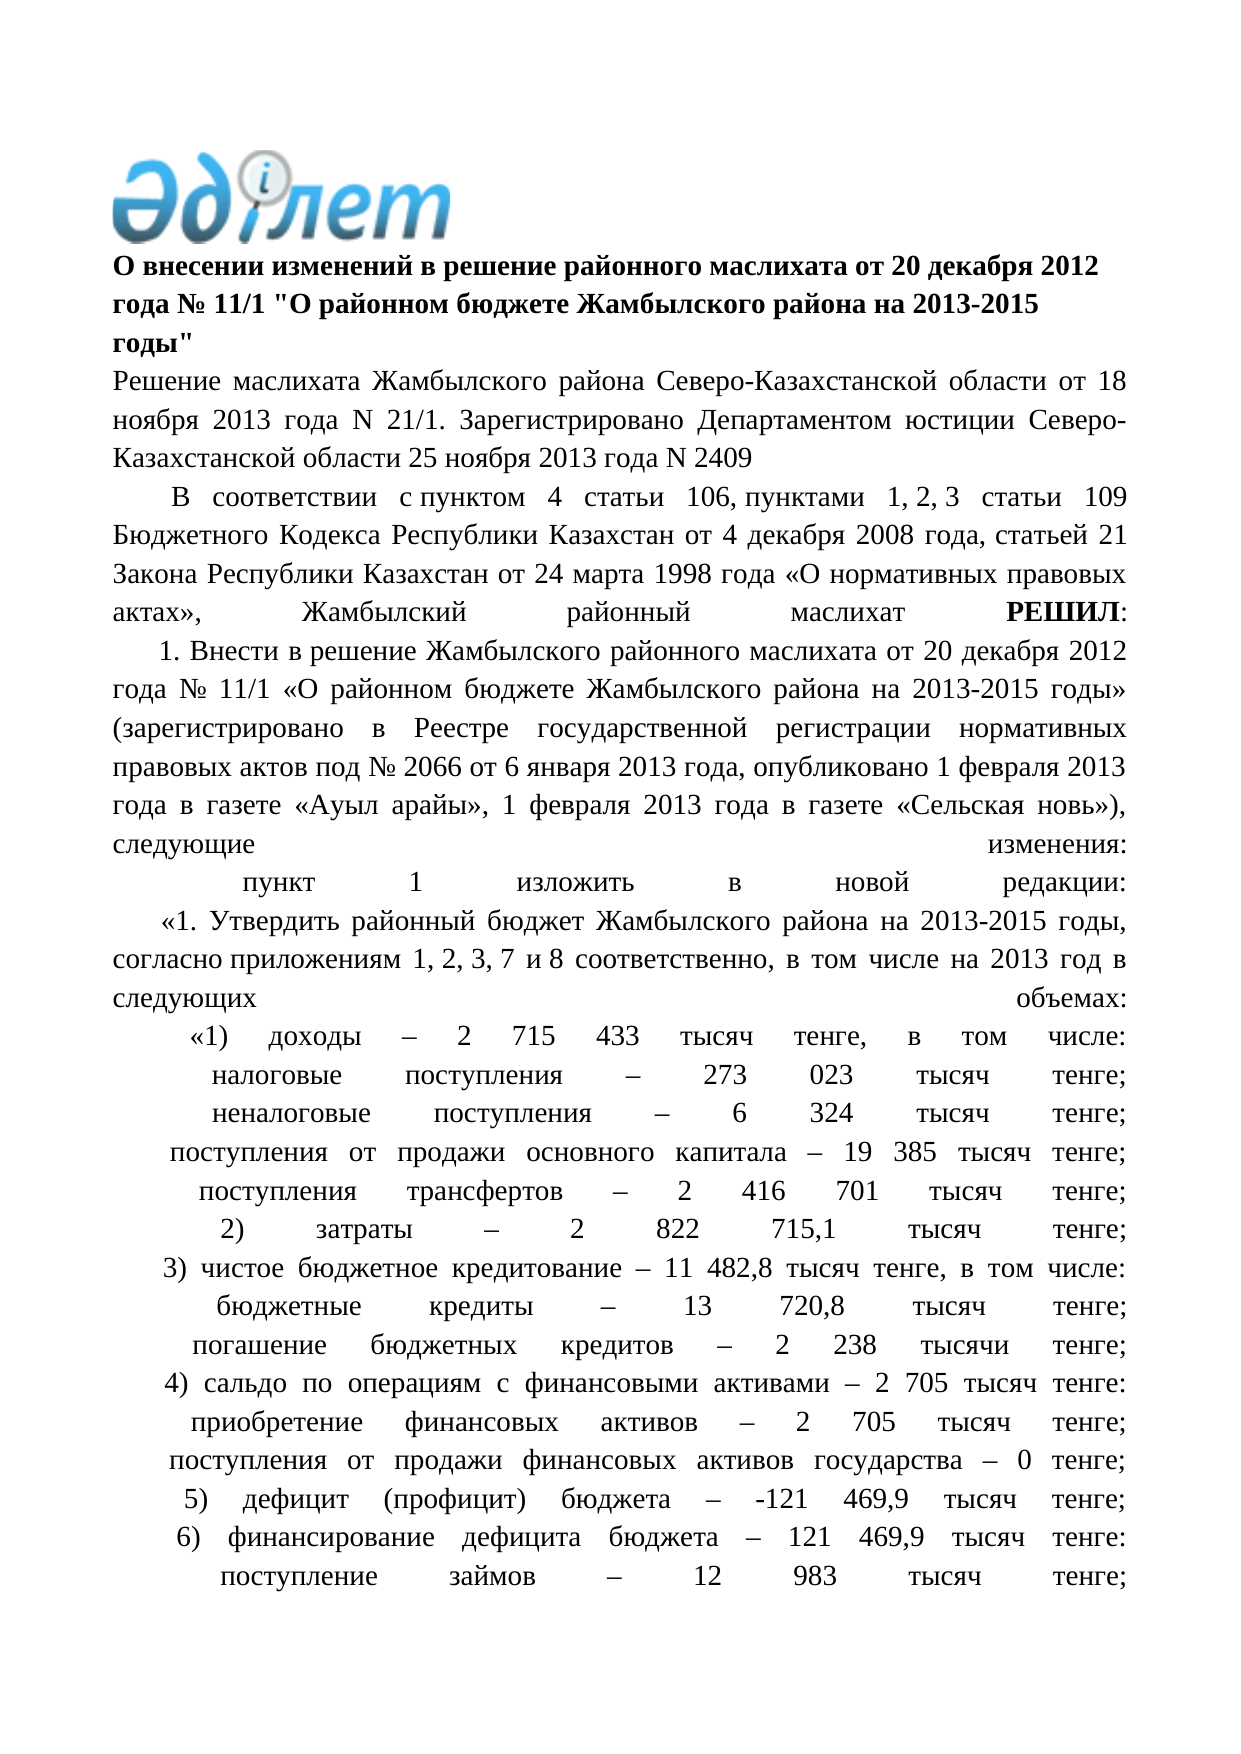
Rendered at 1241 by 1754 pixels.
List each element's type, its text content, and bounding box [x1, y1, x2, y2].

text О внесении изменений в решение районного маслихата от 20 декабря 2012 года № 11/1 "О районном бюджете Жамбылского района на 2013-2015 годы" [112, 248, 1128, 358]
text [112, 479, 1128, 1592]
text Решение маслихата Жамбылского района Северо-Казахстанской области от 18 ноября 2013 года N 21/1. Зарегистрировано Департаментом юстиции Северо-Казахстанской области 25 ноября 2013 года N 2409 [112, 363, 1128, 474]
picture [112, 150, 451, 244]
